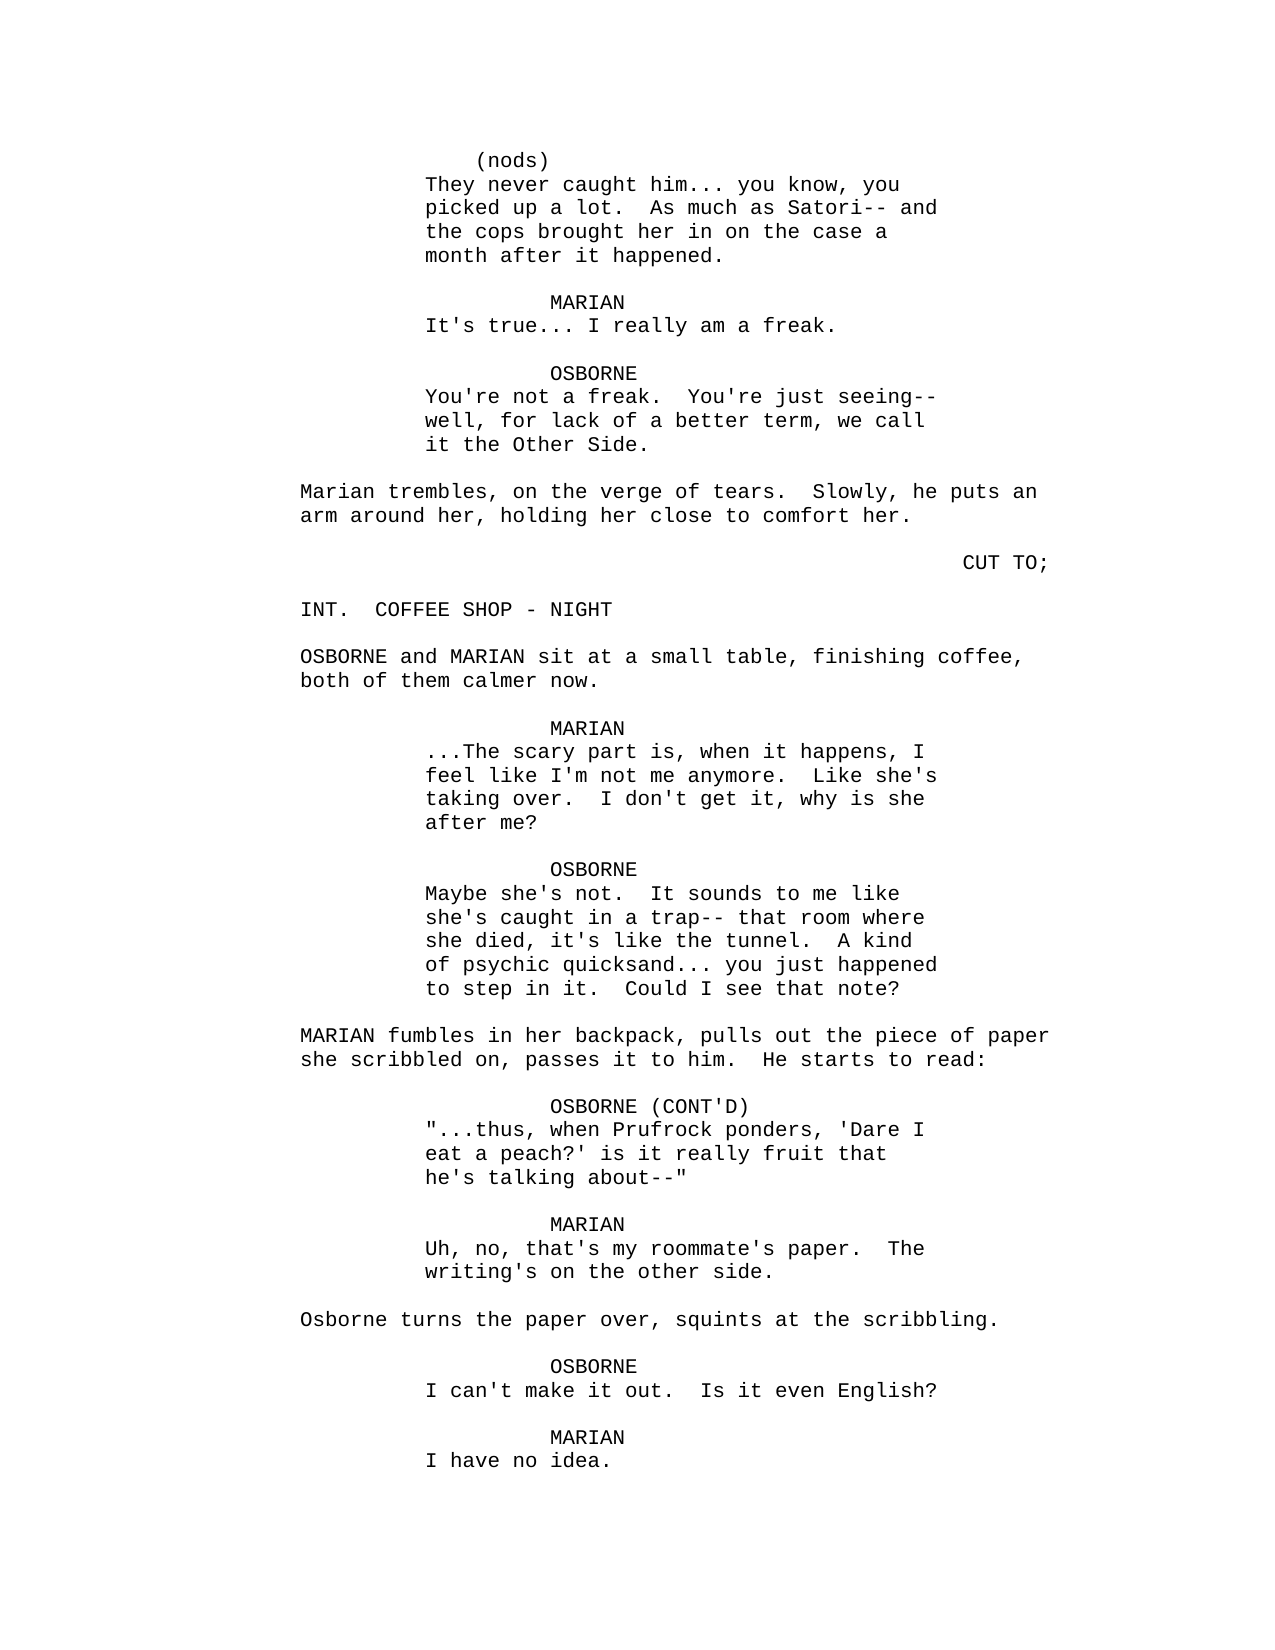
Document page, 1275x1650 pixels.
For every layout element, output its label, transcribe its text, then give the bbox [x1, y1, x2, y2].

text she's caught in a trap-- that room where [150, 907, 1125, 930]
text Uh, no, that's my roommate's paper. The [150, 1238, 1125, 1261]
text she died, it's like the tunnel. A kind [150, 930, 1125, 954]
text the cops brought her in on the case a [150, 221, 1125, 244]
text I can't make it out. Is it even English? [150, 1379, 1125, 1403]
text MARIAN [150, 1427, 1125, 1451]
text They never caught him... you know, you [150, 174, 1125, 197]
text "...thus, when Prufrock ponders, 'Dare I [150, 1119, 1125, 1143]
text taking over. I don't get it, why is she [150, 788, 1125, 812]
text OSBORNE [150, 1356, 1125, 1379]
text of psychic quicksand... you just happened [150, 954, 1125, 978]
text OSBORNE [150, 859, 1125, 883]
text MARIAN [150, 292, 1125, 316]
text feel like I'm not me anymore. Like she's [150, 765, 1125, 788]
text I have no idea. [150, 1451, 1125, 1474]
text MARIAN [150, 717, 1125, 741]
text picked up a lot. As much as Satori-- and [150, 197, 1125, 221]
text ...The scary part is, when it happens, I [150, 741, 1125, 765]
text OSBORNE and MARIAN sit at a small table, finishing coffee, [150, 647, 1125, 670]
text Osborne turns the paper over, squints at the scribbling. [150, 1309, 1125, 1332]
text to step in it. Could I see that note? [150, 978, 1125, 1001]
text Marian trembles, on the verge of tears. Slowly, he puts an [150, 481, 1125, 505]
text month after it happened. [150, 244, 1125, 268]
text eat a peach?' is it really fruit that [150, 1143, 1125, 1167]
text it the Other Side. [150, 434, 1125, 457]
text well, for lack of a better term, we call [150, 410, 1125, 434]
text (nods) [150, 150, 1125, 174]
text You're not a freak. You're just seeing-- [150, 386, 1125, 410]
text Maybe she's not. It sounds to me like [150, 883, 1125, 907]
text writing's on the other side. [150, 1261, 1125, 1285]
text INT. COFFEE SHOP - NIGHT [150, 599, 1125, 623]
text both of them calmer now. [150, 670, 1125, 694]
text OSBORNE (CONT'D) [150, 1096, 1125, 1119]
text he's talking about--" [150, 1167, 1125, 1190]
text CUT TO; [150, 552, 1125, 576]
text she scribbled on, passes it to him. He starts to read: [150, 1048, 1125, 1072]
text MARIAN fumbles in her backpack, pulls out the piece of paper [150, 1025, 1125, 1048]
text after me? [150, 812, 1125, 836]
text It's true... I really am a freak. [150, 316, 1125, 339]
text OSBORNE [150, 363, 1125, 386]
text arm around her, holding her close to comfort her. [150, 505, 1125, 528]
text MARIAN [150, 1214, 1125, 1238]
